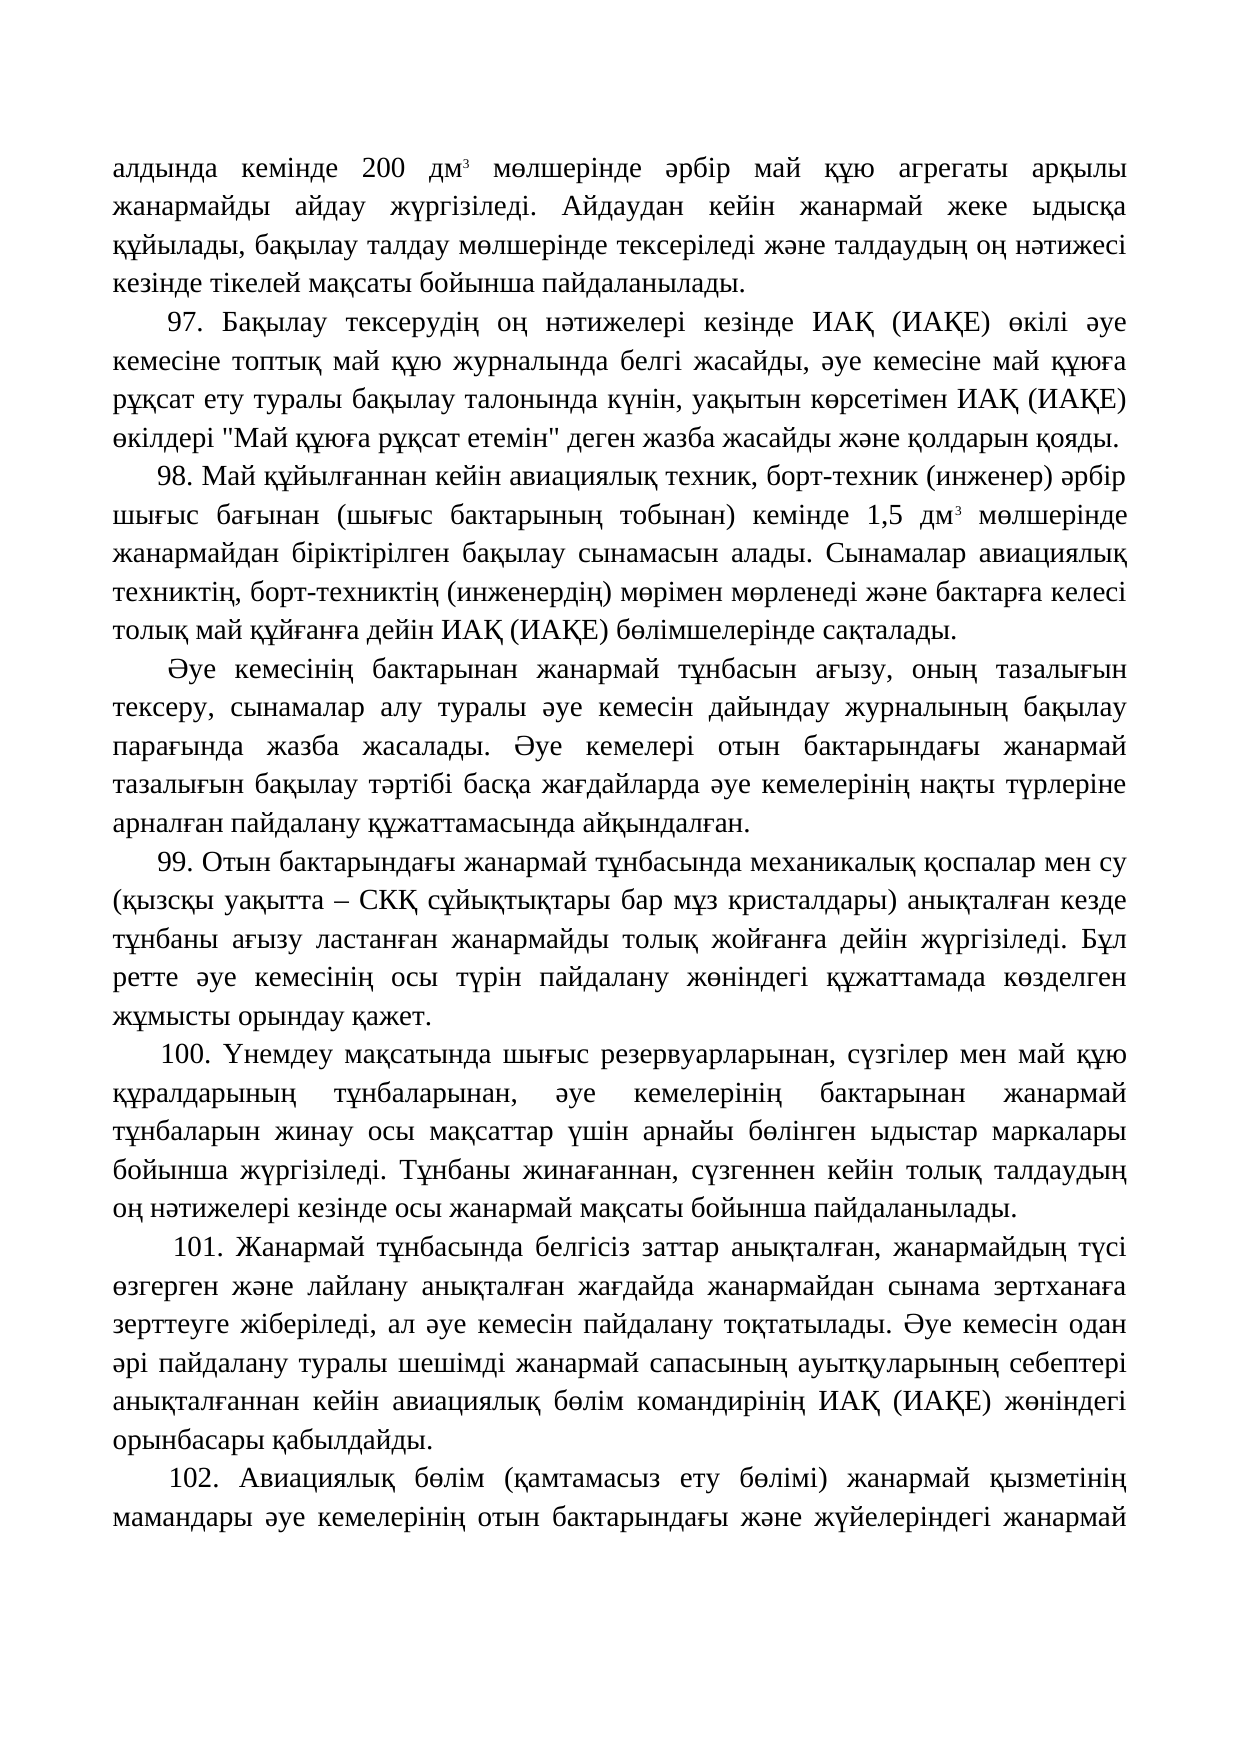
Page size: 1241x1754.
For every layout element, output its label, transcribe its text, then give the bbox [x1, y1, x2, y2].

text 99. Отын бактарындағы жанармай тұнбасында механикалық қоспалар мен су (қызсқы уақытта – СКҚ сұйықтықтары бар мұз кристалдары) анықталған кезде тұнбаны ағызу ластанған жанармайды толық жойғанға дейін жүргізіледі. Бұл ретте әуе кемесінің осы түрін пайдалану жөніндегі құжаттамада көзделген жұмысты орындау қажет. [112, 844, 1128, 1031]
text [112, 150, 1128, 299]
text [112, 1460, 1128, 1532]
text 98. Май құйылғаннан кейін авиациялық техник, борт-техник (инженер) әрбір шығыс бағынан (шығыс бактарының тобынан) кемінде 1,5 дм3 мөлшерінде жанармайдан біріктірілген бақылау сынамасын алады. Сынамалар авиациялық техниктің, борт-техниктің (инженердің) мөрімен мөрленеді және бактарға келесі толық май құйғанға дейін ИАҚ (ИАҚЕ) бөлімшелерінде сақталады. [112, 458, 1128, 646]
text Әуе кемесінің бактарынан жанармай тұнбасын ағызу, оның тазалығын тексеру, сынамалар алу туралы әуе кемесін дайындау журналының бақылау парағында жазба жасалады. Әуе кемелері отын бактарындағы жанармай тазалығын бақылау тәртібі басқа жағдайларда әуе кемелерінің нақты түрлеріне арналған пайдалану құжаттамасында айқындалған. [112, 651, 1128, 839]
text 100. Үнемдеу мақсатында шығыс резервуарларынан, сүзгілер мен май құю құралдарының тұнбаларынан, әуе кемелерінің бактарынан жанармай тұнбаларын жинау осы мақсаттар үшін арнайы бөлінген ыдыстар маркалары бойынша жүргізіледі. Тұнбаны жинағаннан, сүзгеннен кейін толық талдаудың оң нәтижелері кезінде осы жанармай мақсаты бойынша пайдаланылады. [112, 1036, 1128, 1224]
text 101. Жанармай тұнбасында белгісіз заттар анықталған, жанармайдың түсі өзгерген және лайлану анықталған жағдайда жанармайдан сынама зертханаға зерттеуге жіберіледі, ал әуе кемесін пайдалану тоқтатылады. Әуе кемесін одан әрі пайдалану туралы шешімді жанармай сапасының ауытқуларының себептері анықталғаннан кейін авиациялық бөлім командирінің ИАҚ (ИАҚЕ) жөніндегі орынбасары қабылдайды. [112, 1229, 1128, 1455]
text 97. Бақылау тексерудің оң нәтижелері кезінде ИАҚ (ИАҚЕ) өкілі әуе кемесіне топтық май құю журналында белгі жасайды, әуе кемесіне май құюға рұқсат ету туралы бақылау талонында күнін, уақытын көрсетімен ИАҚ (ИАҚЕ) өкілдері "Май құюға рұқсат етемін" деген жазба жасайды және қолдарын қояды. [112, 304, 1128, 453]
